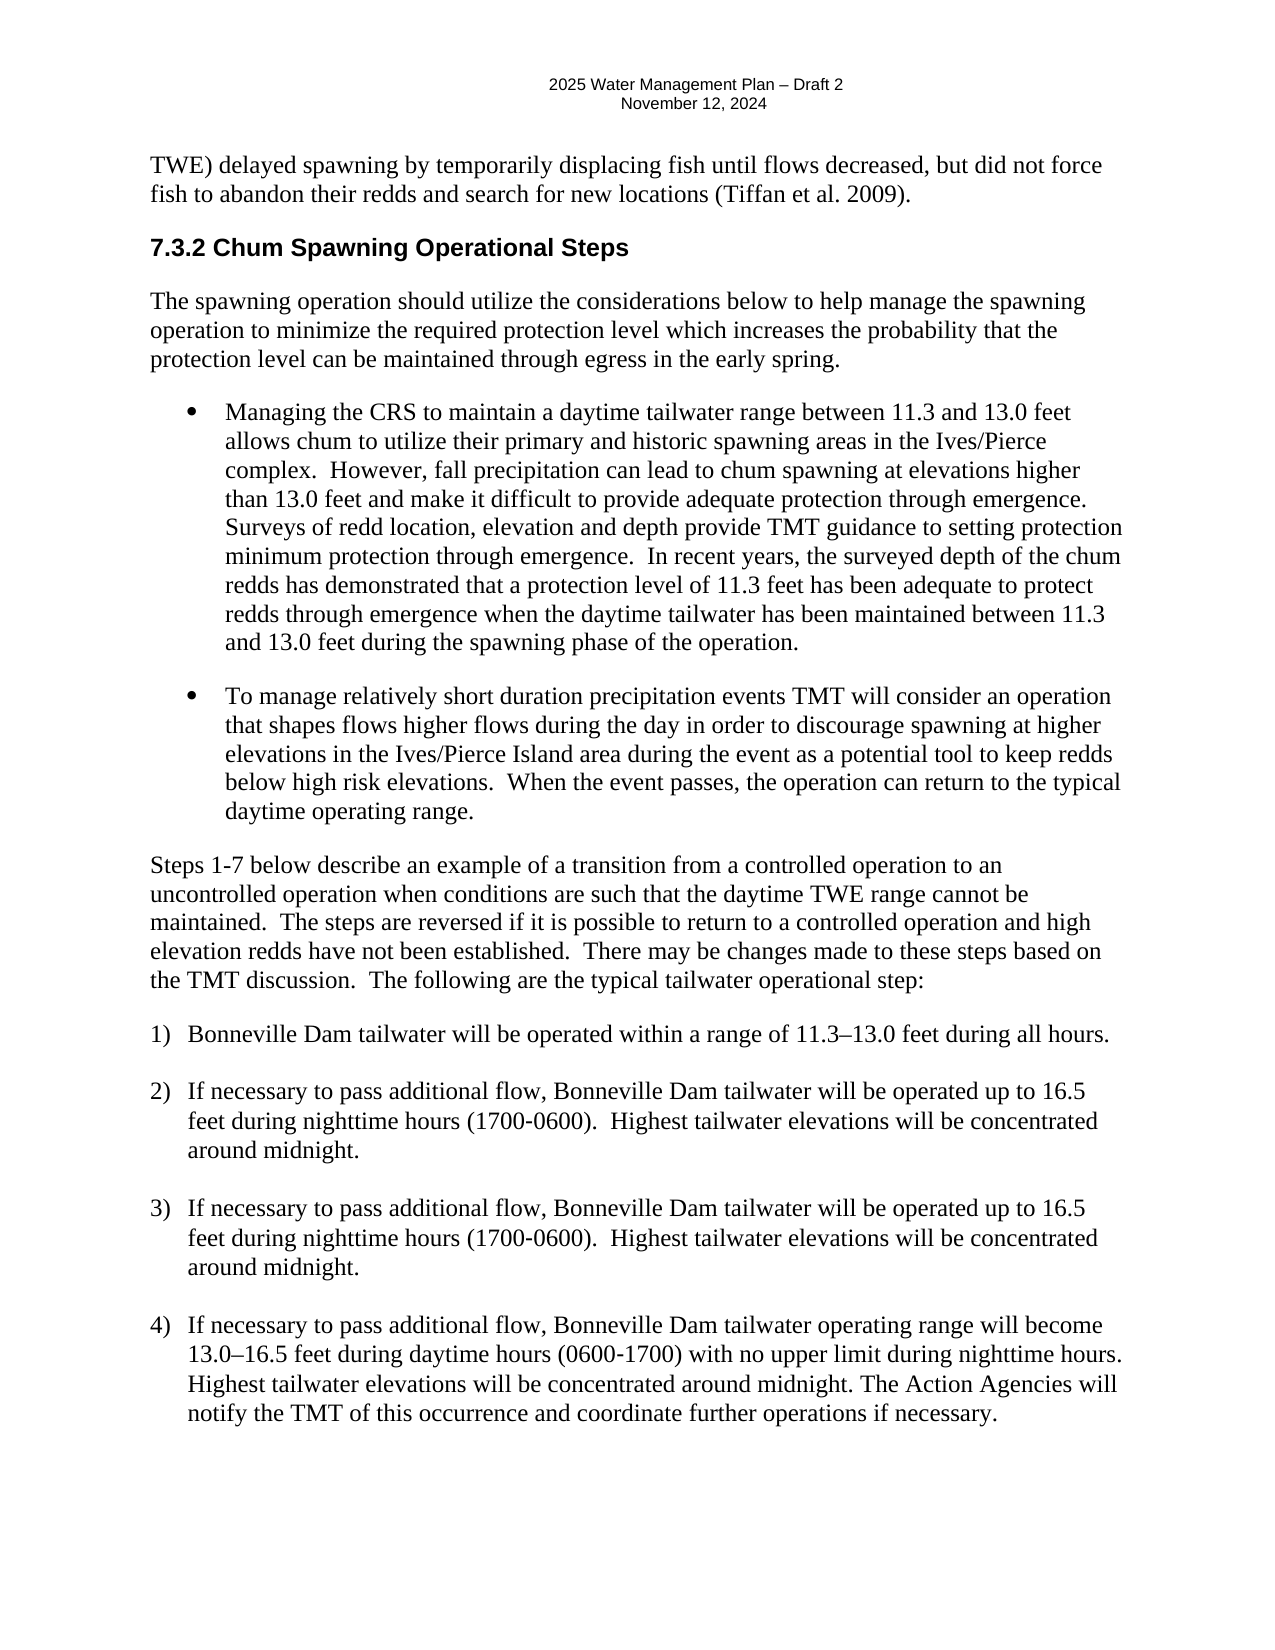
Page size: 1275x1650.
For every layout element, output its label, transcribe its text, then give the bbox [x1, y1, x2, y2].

text The spawning operation should utilize the considerations below to help manage the spawning operation to minimize the required protection level which increases the probability that the protection level can be maintained through egress in the early spring. [150, 286, 1125, 372]
list If necessary to pass additional flow, Bonneville Dam tailwater will be operated up to 16.5 feet during nighttime hours (1700‐0600). Highest tailwater elevations will be concentrated around midnight. [150, 1076, 1125, 1164]
subtitle 7.3.2 Chum Spawning Operational Steps [150, 232, 1125, 261]
text Steps 1-7 below describe an example of a transition from a controlled operation to an uncontrolled operation when conditions are such that the daytime TWE range cannot be maintained. The steps are reversed if it is possible to return to a controlled operation and high elevation redds have not been established. There may be changes made to these steps based on the TMT discussion. The following are the typical tailwater operational step: [150, 850, 1125, 994]
list If necessary to pass additional flow, Bonneville Dam tailwater will be operated up to 16.5 feet during nighttime hours (1700‐0600). Highest tailwater elevations will be concentrated around midnight. [150, 1193, 1125, 1281]
list To manage relatively short duration precipitation events TMT will consider an operation that shapes flows higher flows during the day in order to discourage spawning at higher elevations in the Ives/Pierce Island area during the event as a potential tool to keep redds below high risk elevations. When the event passes, the operation can return to the typical daytime operating range. [187, 681, 1125, 825]
list Managing the CRS to maintain a daytime tailwater range between 11.3 and 13.0 feet allows chum to utilize their primary and historic spawning areas in the Ives/Pierce complex. However, fall precipitation can lead to chum spawning at elevations higher than 13.0 feet and make it difficult to provide adequate protection through emergence. Surveys of redd location, elevation and depth provide TMT guidance to setting protection minimum protection through emergence. In recent years, the surveyed depth of the chum redds has demonstrated that a protection level of 11.3 feet has been adequate to protect redds through emergence when the daytime tailwater has been maintained between 11.3 and 13.0 feet during the spawning phase of the operation. [187, 397, 1125, 656]
list Bonneville Dam tailwater will be operated within a range of 11.3–13.0 feet during all hours. [150, 1019, 1125, 1047]
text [150, 150, 1125, 207]
list If necessary to pass additional flow, Bonneville Dam tailwater operating range will become 13.0–16.5 feet during daytime hours (0600‐1700) with no upper limit during nighttime hours. Highest tailwater elevations will be concentrated around midnight. The Action Agencies will notify the TMT of this occurrence and coordinate further operations if necessary. [150, 1310, 1125, 1427]
